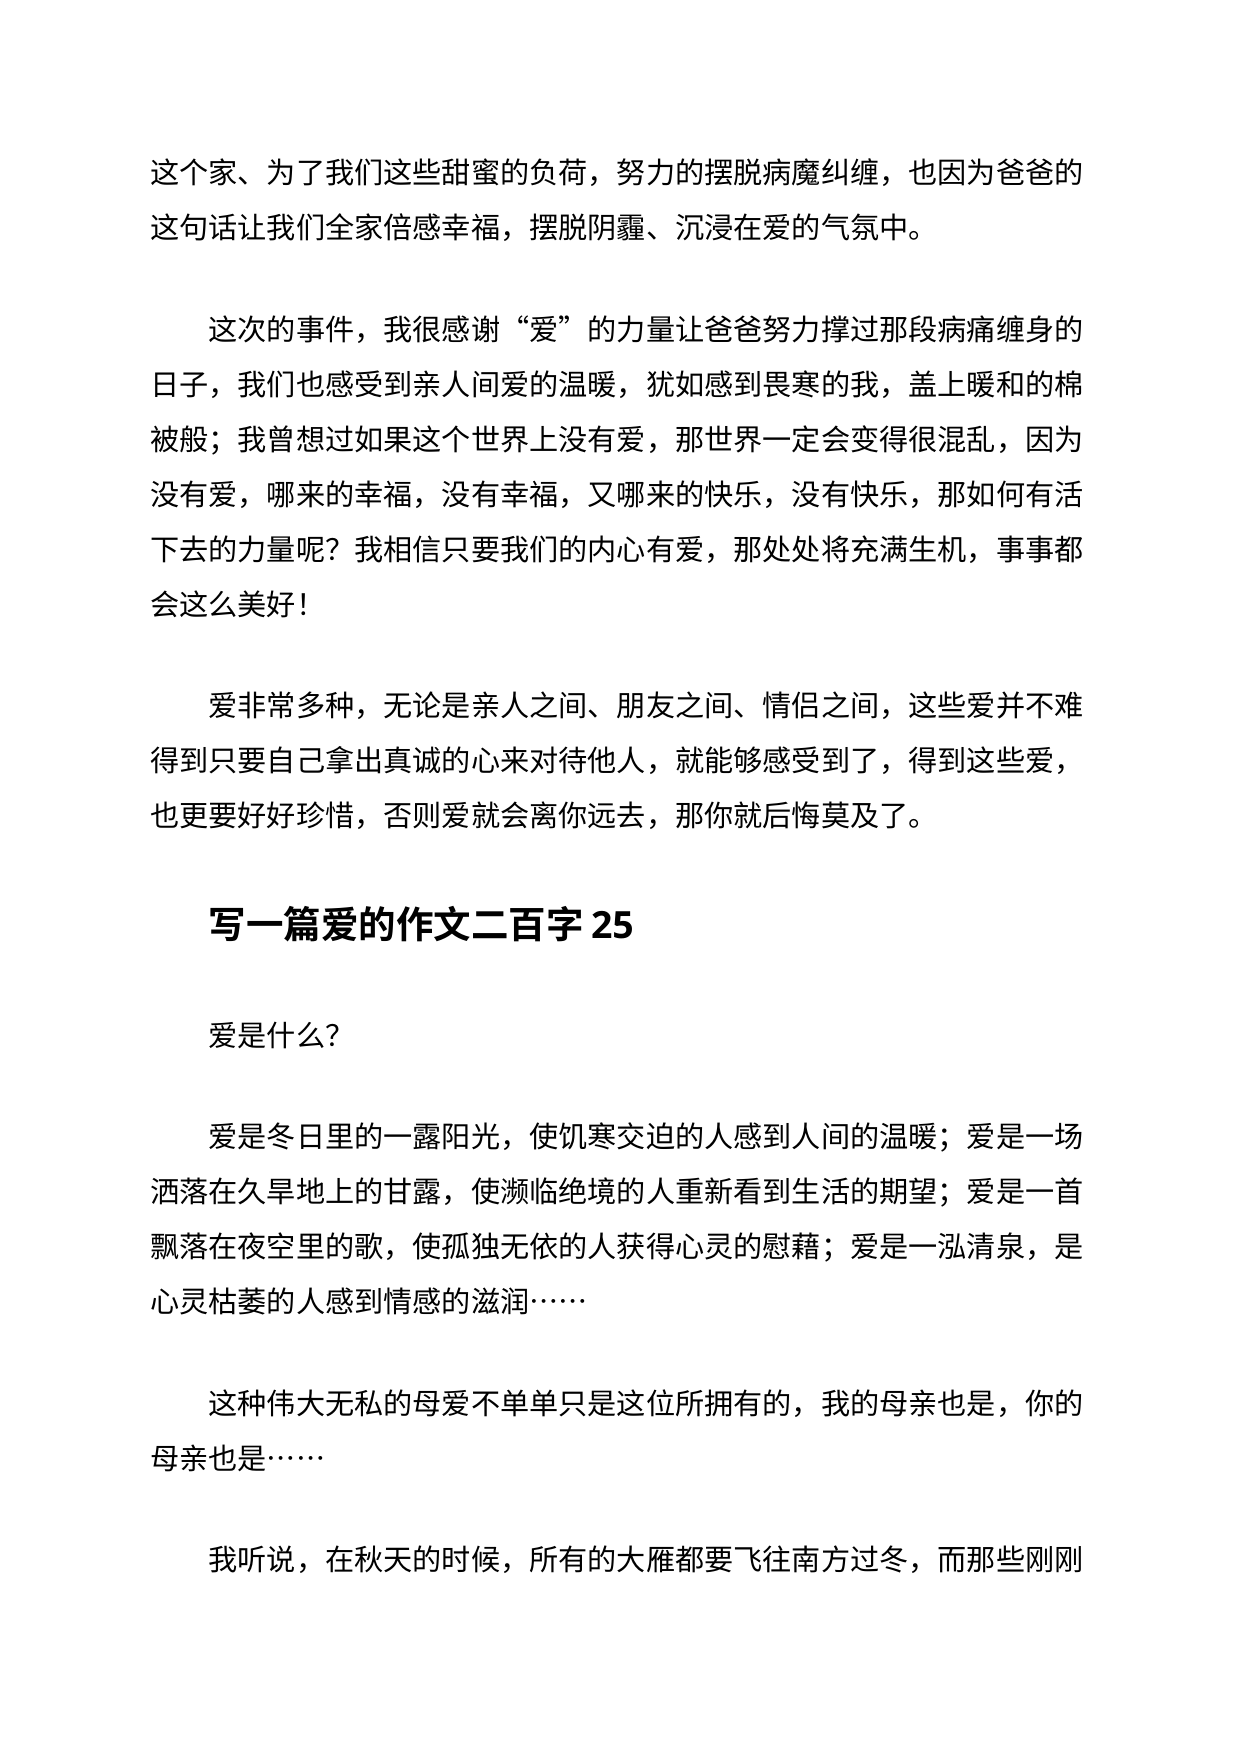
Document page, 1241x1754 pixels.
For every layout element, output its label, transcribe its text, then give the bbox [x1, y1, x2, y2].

text 爱非常多种，无论是亲人之间、朋友之间、情侣之间，这些爱并不难得到只要自己拿出真诚的心来对待他人，就能够感受到了，得到这些爱，也更要好好珍惜，否则爱就会离你远去，那你就后悔莫及了。 [150, 683, 1090, 835]
text 爱是什么？ [150, 1012, 1090, 1054]
text 爱是冬日里的一露阳光，使饥寒交迫的人感到人间的温暖；爱是一场洒落在久旱地上的甘露，使濒临绝境的人重新看到生活的期望；爱是一首飘落在夜空里的歌，使孤独无依的人获得心灵的慰藉；爱是一泓清泉，是心灵枯萎的人感到情感的滋润…… [150, 1114, 1090, 1321]
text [150, 150, 1090, 247]
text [150, 1537, 1090, 1579]
text 这次的事件，我很感谢“爱”的力量让爸爸努力撑过那段病痛缠身的日子，我们也感受到亲人间爱的温暖，犹如感到畏寒的我，盖上暖和的棉被般；我曾想过如果这个世界上没有爱，那世界一定会变得很混乱，因为没有爱，哪来的幸福，没有幸福，又哪来的快乐，没有快乐，那如何有活下去的力量呢？我相信只要我们的内心有爱，那处处将充满生机，事事都会这么美好！ [150, 307, 1090, 623]
text 写一篇爱的作文二百字25 [150, 894, 1090, 949]
text 这种伟大无私的母爱不单单只是这位所拥有的，我的母亲也是，你的母亲也是…… [150, 1380, 1090, 1477]
